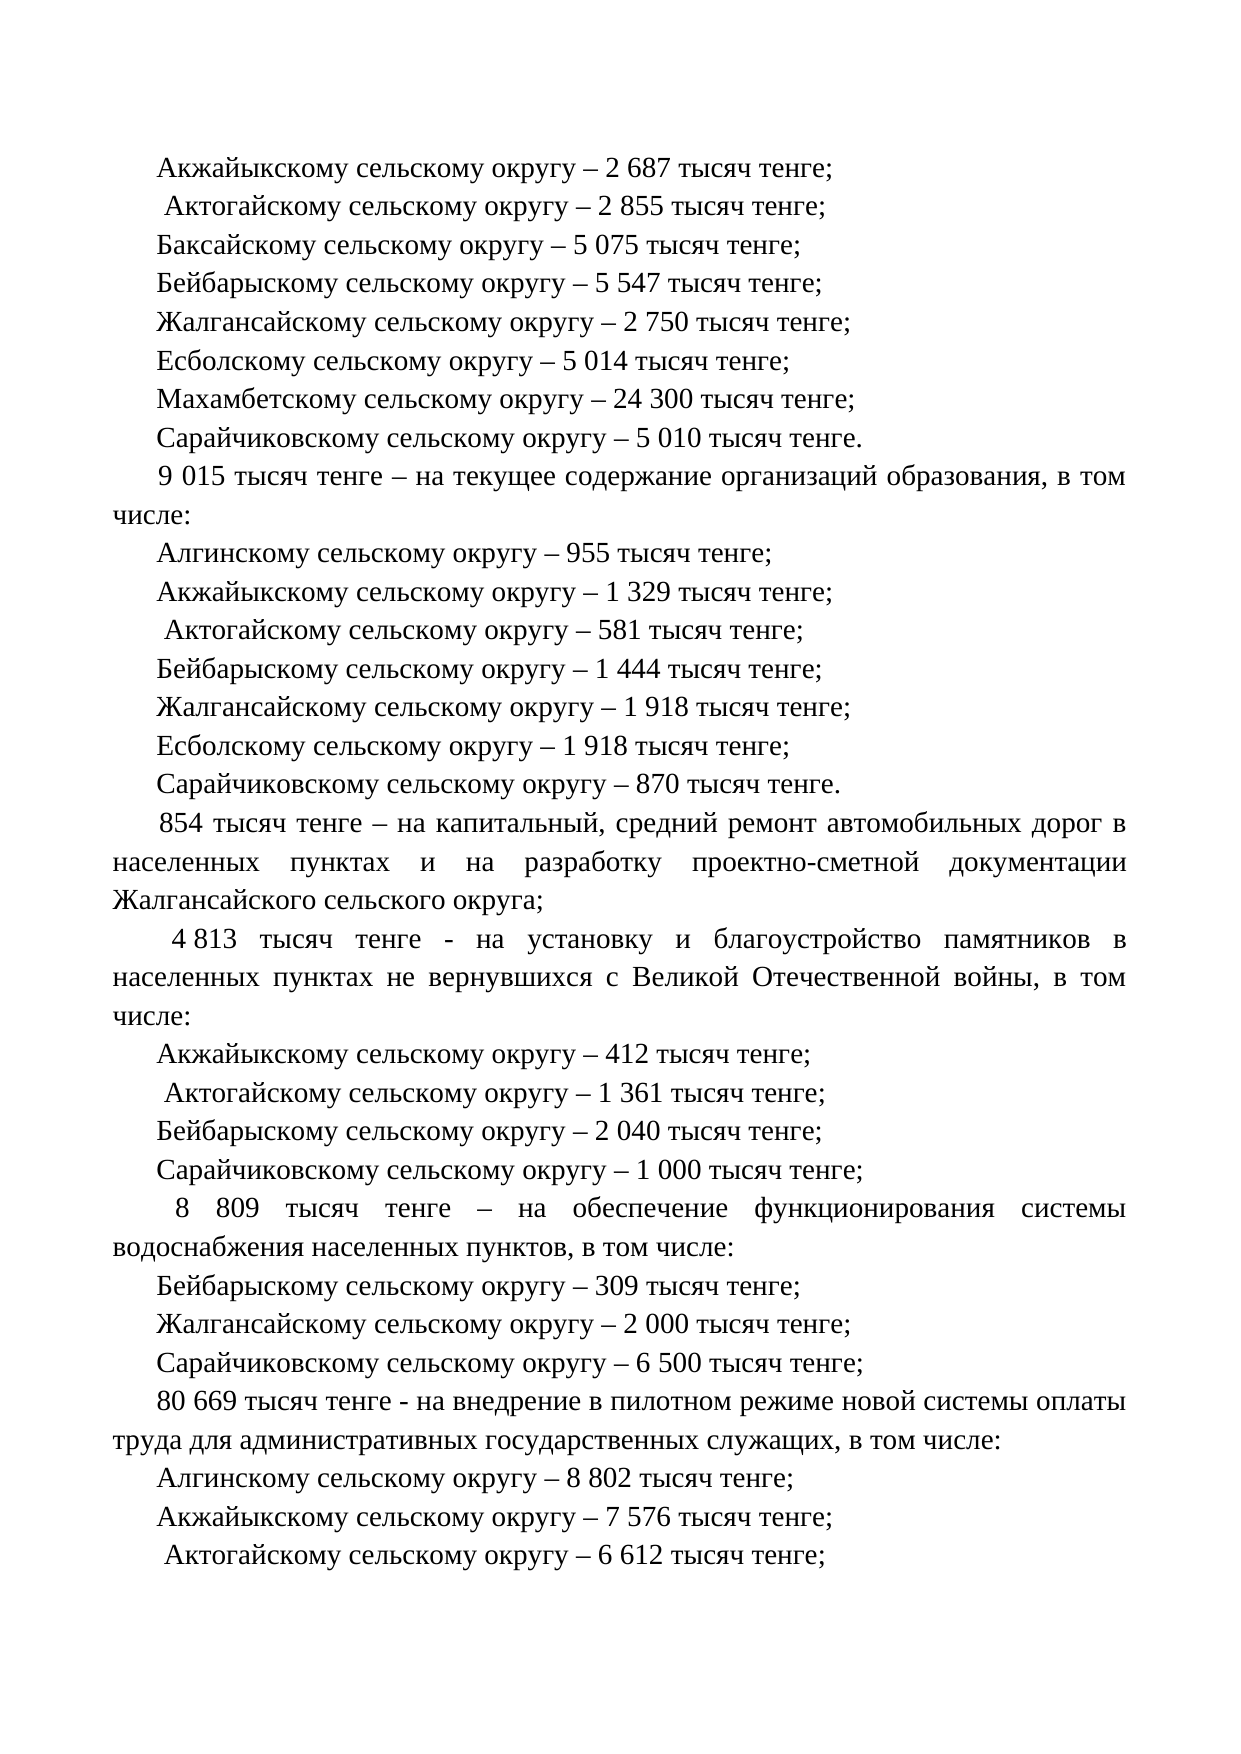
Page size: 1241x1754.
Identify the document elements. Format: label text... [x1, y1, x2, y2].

text Бейбарыскому сельскому округу – 309 тысяч тенге; [112, 1268, 1128, 1301]
text Акжайыкскому сельскому округу – 412 тысяч тенге; [112, 1036, 1128, 1070]
text Алгинскому сельскому округу – 955 тысяч тенге; [112, 535, 1128, 569]
text Баксайскому сельскому округу – 5 075 тысяч тенге; [112, 227, 1128, 261]
text Акжайыкскому сельскому округу – 7 576 тысяч тенге; [112, 1499, 1128, 1532]
text Сарайчиковскому сельскому округу – 5 010 тысяч тенге. [112, 420, 1128, 453]
text Бейбарыскому сельскому округу – 5 547 тысяч тенге; [112, 266, 1128, 299]
text 8 809 тысяч тенге – на обеспечение функционирования системы водоснабжения населенных пунктов, в том числе: [112, 1191, 1128, 1263]
text 854 тысяч тенге – на капитальный, средний ремонт автомобильных дорог в населенных пунктах и на разработку проектно-сметной документации Жалгансайского сельского округа; [112, 805, 1128, 916]
text Актогайскому сельскому округу – 6 612 тысяч тенге; [112, 1537, 1128, 1571]
text Бейбарыскому сельскому округу – 1 444 тысяч тенге; [112, 651, 1128, 684]
text 9 015 тысяч тенге – на текущее содержание организаций образования, в том числе: [112, 458, 1128, 530]
text 4 813 тысяч тенге - на установку и благоустройство памятников в населенных пунктах не вернувшихся с Великой Отечественной войны, в том числе: [112, 921, 1128, 1031]
text Сарайчиковскому сельскому округу – 1 000 тысяч тенге; [112, 1152, 1128, 1186]
text Сарайчиковскому сельскому округу – 870 тысяч тенге. [112, 767, 1128, 800]
text Сарайчиковскому сельскому округу – 6 500 тысяч тенге; [112, 1345, 1128, 1378]
text Актогайскому сельскому округу – 1 361 тысяч тенге; [112, 1075, 1128, 1108]
text Бейбарыскому сельскому округу – 2 040 тысяч тенге; [112, 1113, 1128, 1147]
text Актогайскому сельскому округу – 2 855 тысяч тенге; [112, 188, 1128, 222]
text Есболскому сельскому округу – 1 918 тысяч тенге; [112, 728, 1128, 762]
text 80 669 тысяч тенге - на внедрение в пилотном режиме новой системы оплаты труда для административных государственных служащих, в том числе: [112, 1383, 1128, 1455]
text Акжайыкскому сельскому округу – 1 329 тысяч тенге; [112, 574, 1128, 607]
text Махамбетскому сельскому округу – 24 300 тысяч тенге; [112, 381, 1128, 415]
text Актогайскому сельскому округу – 581 тысяч тенге; [112, 612, 1128, 646]
text Алгинскому сельскому округу – 8 802 тысяч тенге; [112, 1460, 1128, 1494]
text Есболскому сельскому округу – 5 014 тысяч тенге; [112, 343, 1128, 376]
text Жалгансайскому сельскому округу – 2 000 тысяч тенге; [112, 1306, 1128, 1340]
text Жалгансайскому сельскому округу – 1 918 тысяч тенге; [112, 689, 1128, 723]
text Жалгансайскому сельскому округу – 2 750 тысяч тенге; [112, 304, 1128, 338]
text Акжайыкскому сельскому округу – 2 687 тысяч тенге; [112, 150, 1128, 183]
